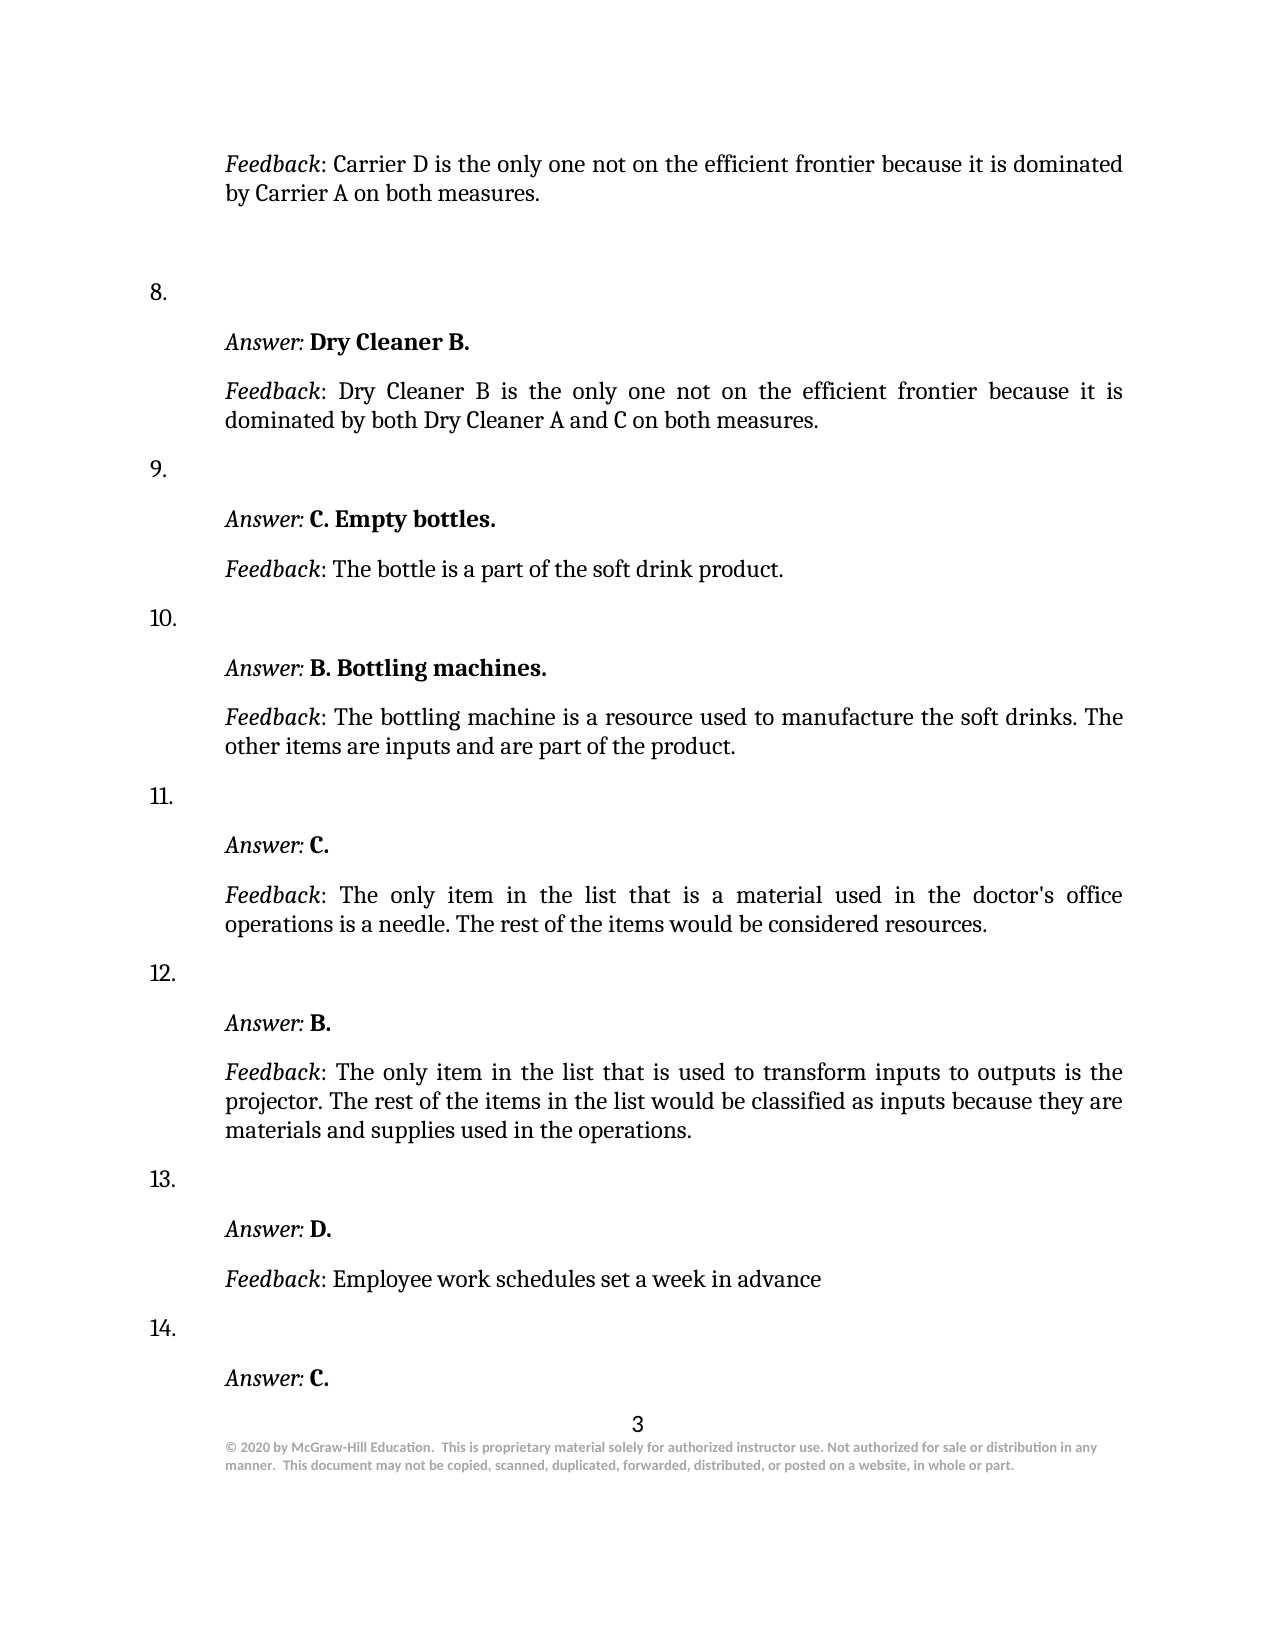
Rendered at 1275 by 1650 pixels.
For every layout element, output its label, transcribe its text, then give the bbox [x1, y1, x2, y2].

text Answer: Dry Cleaner B. [225, 327, 1125, 356]
text Feedback: The bottling machine is a resource used to manufacture the soft drinks. The other items are inputs and are part of the product. [225, 703, 1125, 761]
text Feedback: Dry Cleaner B is the only one not on the efficient frontier because it is dominated by both Dry Cleaner A and C on both measures. [225, 377, 1125, 434]
text 14. [150, 1314, 1125, 1343]
text Answer: C. [225, 831, 1125, 860]
text 11. [150, 782, 1125, 810]
text 8. [150, 278, 1125, 307]
text Feedback: Carrier D is the only one not on the efficient frontier because it is dominated by Carrier A on both measures. [225, 150, 1125, 207]
text Answer: B. Bottling machines. [225, 654, 1125, 682]
text 12. [150, 959, 1125, 988]
text Answer: D. [225, 1215, 1125, 1244]
text 9. [150, 455, 1125, 484]
text Answer: B. [225, 1009, 1125, 1037]
text Feedback: Employee work schedules set a week in advance [225, 1264, 1125, 1293]
text 10. [150, 604, 1125, 633]
text 13. [150, 1165, 1125, 1194]
text Answer: C. Empty bottles. [225, 505, 1125, 534]
text Feedback: The bottle is a part of the soft drink product. [225, 554, 1125, 583]
text Feedback: The only item in the list that is used to transform inputs to outputs is the projector. The rest of the items in the list would be classified as inputs because they are materials and supplies used in the operations. [225, 1058, 1125, 1144]
text Feedback: The only item in the list that is a material used in the doctor's office operations is a needle. The rest of the items would be considered resources. [225, 881, 1125, 938]
text Answer: C. [225, 1364, 1125, 1392]
